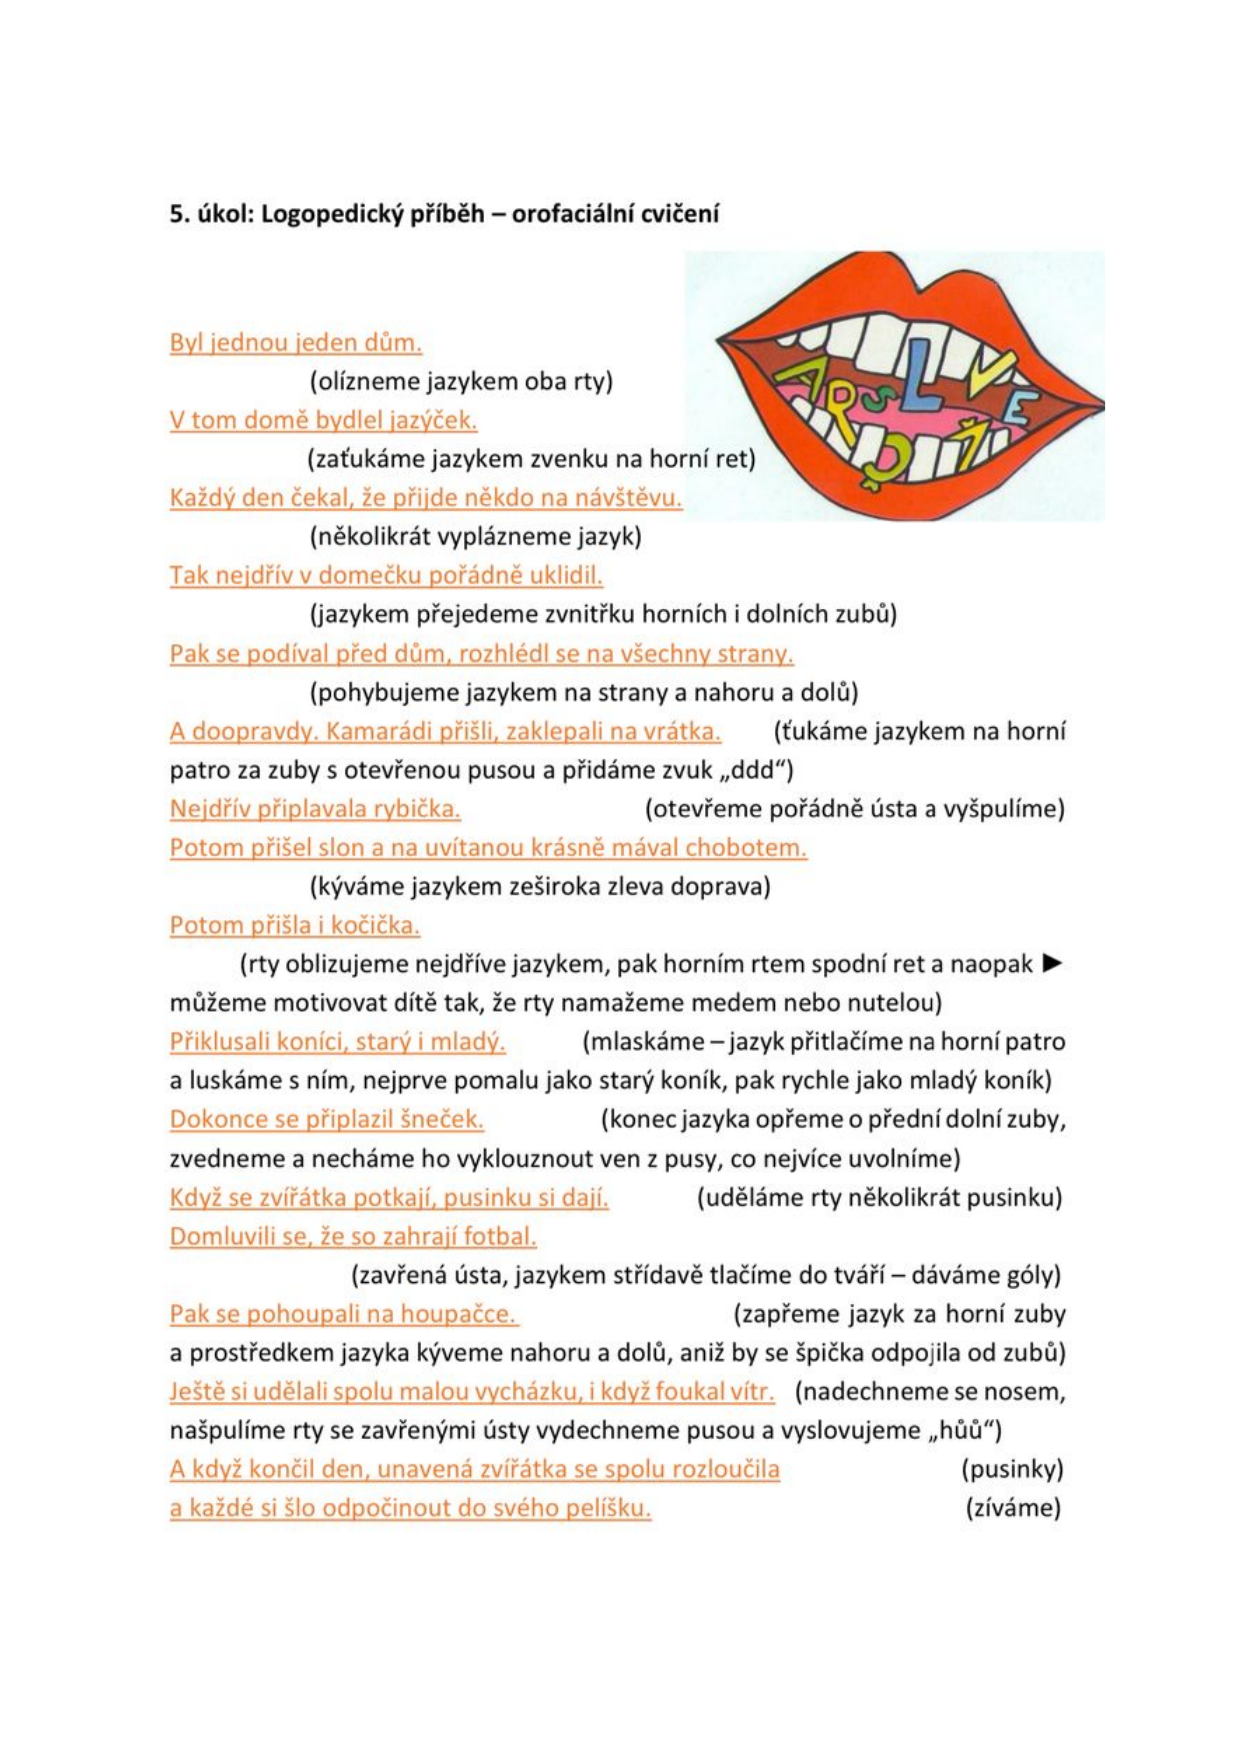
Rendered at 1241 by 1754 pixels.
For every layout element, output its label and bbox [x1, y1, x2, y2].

picture [75, 75, 1106, 1666]
